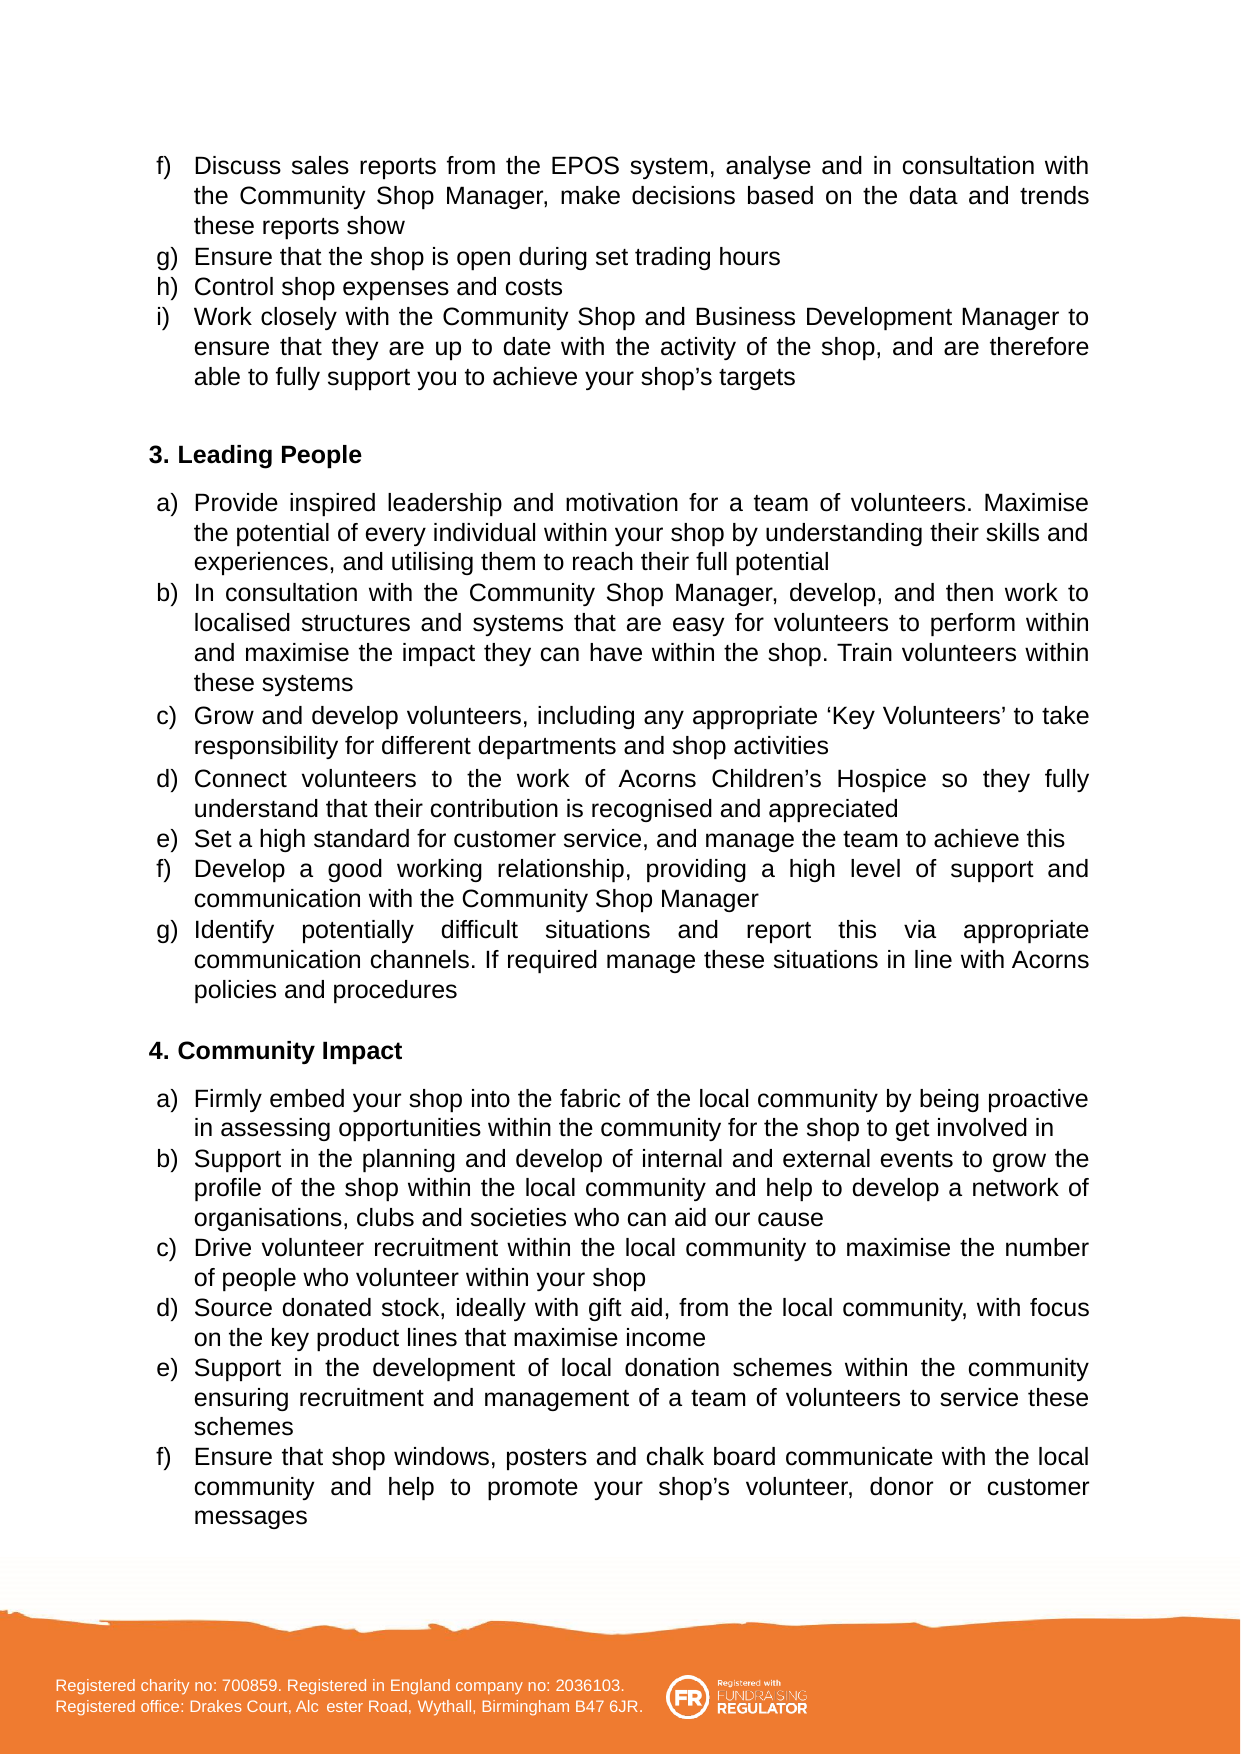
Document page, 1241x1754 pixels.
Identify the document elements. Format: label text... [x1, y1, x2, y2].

list In consultation with the Community Shop Manager, develop, and then work to localised structures and systems that are easy for volunteers to perform within and maximise the impact they can have within the shop. Train volunteers within these systems [156, 578, 1091, 696]
list Ensure that shop windows, posters and chalk board communicate with the local community and help to promote your shop’s volunteer, donor or customer messages [156, 1442, 1091, 1530]
picture [0, 1556, 1241, 1754]
list Firmly embed your shop into the fabric of the local community by being proactive in assessing opportunities within the community for the shop to get involved in [156, 1083, 1091, 1142]
list Ensure that the shop is open during set trading hours [156, 241, 1091, 270]
list Source donated stock, ideally with gift aid, from the local community, with focus on the key product lines that maximise income [156, 1293, 1091, 1352]
subtitle Community Impact [149, 1036, 1091, 1065]
list Identify potentially difficult situations and report this via appropriate communication channels. If required manage these situations in line with Acorns policies and procedures [156, 915, 1091, 1003]
list Discuss sales reports from the EPOS system, analyse and in consultation with the Community Shop Manager, make decisions based on the data and trends these reports show [156, 151, 1091, 240]
subtitle Leading People [149, 440, 1091, 469]
list Drive volunteer recruitment within the local community to maximise the number of people who volunteer within your shop [156, 1233, 1091, 1291]
list Work closely with the Community Shop and Business Development Manager to ensure that they are up to date with the activity of the shop, and are therefore able to fully support you to achieve your shop’s targets [156, 302, 1091, 391]
list Provide inspired leadership and motivation for a team of volunteers. Maximise the potential of every individual within your shop by understanding their skills and experiences, and utilising them to reach their full potential [156, 488, 1091, 576]
list Support in the planning and develop of internal and external events to grow the profile of the shop within the local community and help to develop a network of organisations, clubs and societies who can aid our cause [156, 1144, 1091, 1232]
list Set a high standard for customer service, and manage the team to achieve this [156, 824, 1091, 853]
list Support in the development of local donation schemes within the community ensuring recruitment and management of a team of volunteers to service these schemes [156, 1353, 1091, 1441]
list Control shop expenses and costs [156, 272, 1091, 301]
list Develop a good working relationship, providing a high level of support and communication with the Community Shop Manager [156, 854, 1091, 913]
list Connect volunteers to the work of Acorns Children’s Hospice so they fully understand that their contribution is recognised and appreciated [156, 764, 1091, 822]
list Grow and develop volunteers, including any appropriate ‘Key Volunteers’ to take responsibility for different departments and shop activities [156, 701, 1091, 759]
